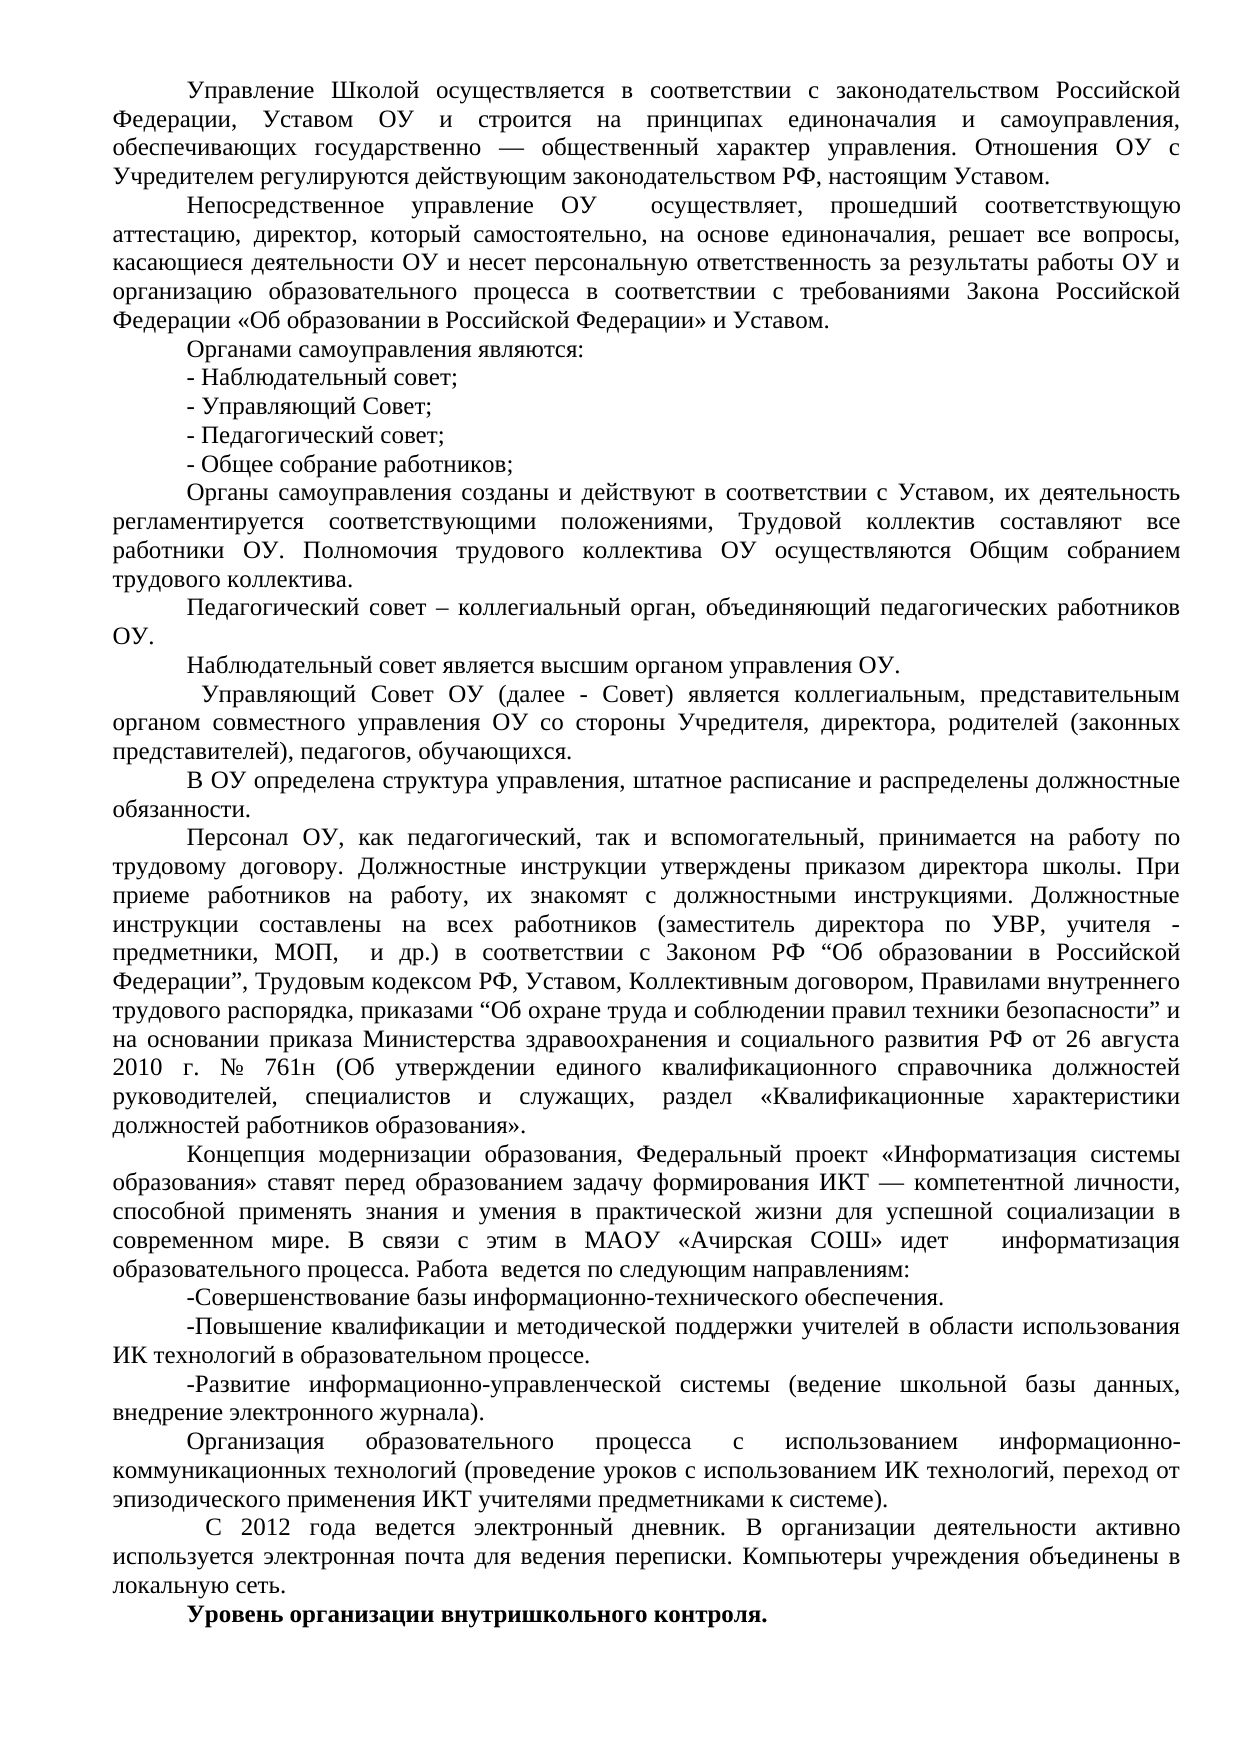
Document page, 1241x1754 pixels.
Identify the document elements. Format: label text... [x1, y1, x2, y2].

text Непосредственное управление ОУ осуществляет, прошедший соответствующую аттестацию, директор, который самостоятельно, на основе единоначалия, решает все вопросы, касающиеся деятельности ОУ и несет персональную ответственность за результаты работы ОУ и организацию образовательного процесса в соответствии с требованиями Закона Российской Федерации «Об образовании в Российской Федерации» и Уставом. [112, 190, 1181, 334]
text Органы самоуправления созданы и действуют в соответствии с Уставом, их деятельность регламентируется соответствующими положениями, Трудовой коллектив составляют все работники ОУ. Полномочия трудового коллектива ОУ осуществляются Общим собранием трудового коллектива. [112, 477, 1181, 592]
text Наблюдательный совет является высшим органом управления ОУ. [112, 650, 1181, 679]
text - Педагогический совет; [112, 420, 1181, 449]
text - Общее собрание работников; [112, 449, 1181, 477]
text -Повышение квалификации и методической поддержки учителей в области использования ИК технологий в образовательном процессе. [112, 1311, 1181, 1369]
text - Наблюдательный совет; [112, 362, 1181, 391]
text Педагогический совет – коллегиальный орган, объединяющий педагогических работников ОУ. [112, 592, 1181, 650]
text Персонал ОУ, как педагогический, так и вспомогательный, принимается на работу по трудовому договору. Должностные инструкции утверждены приказом директора школы. При приеме работников на работу, их знакомят с должностными инструкциями. Должностные инструкции составлены на всех работников (заместитель директора по УВР, учителя - предметники, МОП, и др.) в соответствии с Законом РФ “Об образовании в Российской Федерации”, Трудовым кодексом РФ, Уставом, Коллективным договором, Правилами внутреннего трудового распорядка, приказами “Об охране труда и соблюдении правил техники безопасности” и на основании приказа Министерства здравоохранения и социального развития РФ от 26 августа 2010 г. № 761н (Об утверждении единого квалификационного справочника должностей руководителей, специалистов и служащих, раздел «Квалификационные характеристики должностей работников образования». [112, 822, 1181, 1139]
text Управляющий Совет ОУ (далее - Совет) является коллегиальным, представительным органом совместного управления ОУ со стороны Учредителя, директора, родителей (законных представителей), педагогов, обучающихся. [112, 679, 1181, 765]
text - Управляющий Совет; [112, 391, 1181, 420]
text В ОУ определена структура управления, штатное расписание и распределены должностные обязанности. [112, 765, 1181, 822]
text Управление Школой осуществляется в соответствии с законодательством Российской Федерации, Уставом ОУ и строится на принципах единоначалия и самоуправления, обеспечивающих государственно — общественный характер управления. Отношения ОУ с Учредителем регулируются действующим законодательством РФ, настоящим Уставом. [112, 75, 1181, 190]
text Органами самоуправления являются: [112, 334, 1181, 362]
text Уровень организации внутришкольного контроля. [112, 1599, 1181, 1627]
text -Совершенствование базы информационно-технического обеспечения. [112, 1282, 1181, 1311]
text Концепция модернизации образования, Федеральный проект «Информатизация системы образования» ставят перед образованием задачу формирования ИКТ — компетентной личности, способной применять знания и умения в практической жизни для успешной социализации в современном мире. В связи с этим в МАОУ «Ачирская СОШ» идет информатизация образовательного процесса. Работа ведется по следующим направлениям: [112, 1139, 1181, 1282]
text С 2012 года ведется электронный дневник. В организации деятельности активно используется электронная почта для ведения переписки. Компьютеры учреждения объединены в локальную сеть. [112, 1512, 1181, 1599]
text Организация образовательного процесса с использованием информационно-коммуникационных технологий (проведение уроков с использованием ИК технологий, переход от эпизодического применения ИКТ учителями предметниками к системе). [112, 1426, 1181, 1512]
text -Развитие информационно-управленческой системы (ведение школьной базы данных, внедрение электронного журнала). [112, 1369, 1181, 1426]
